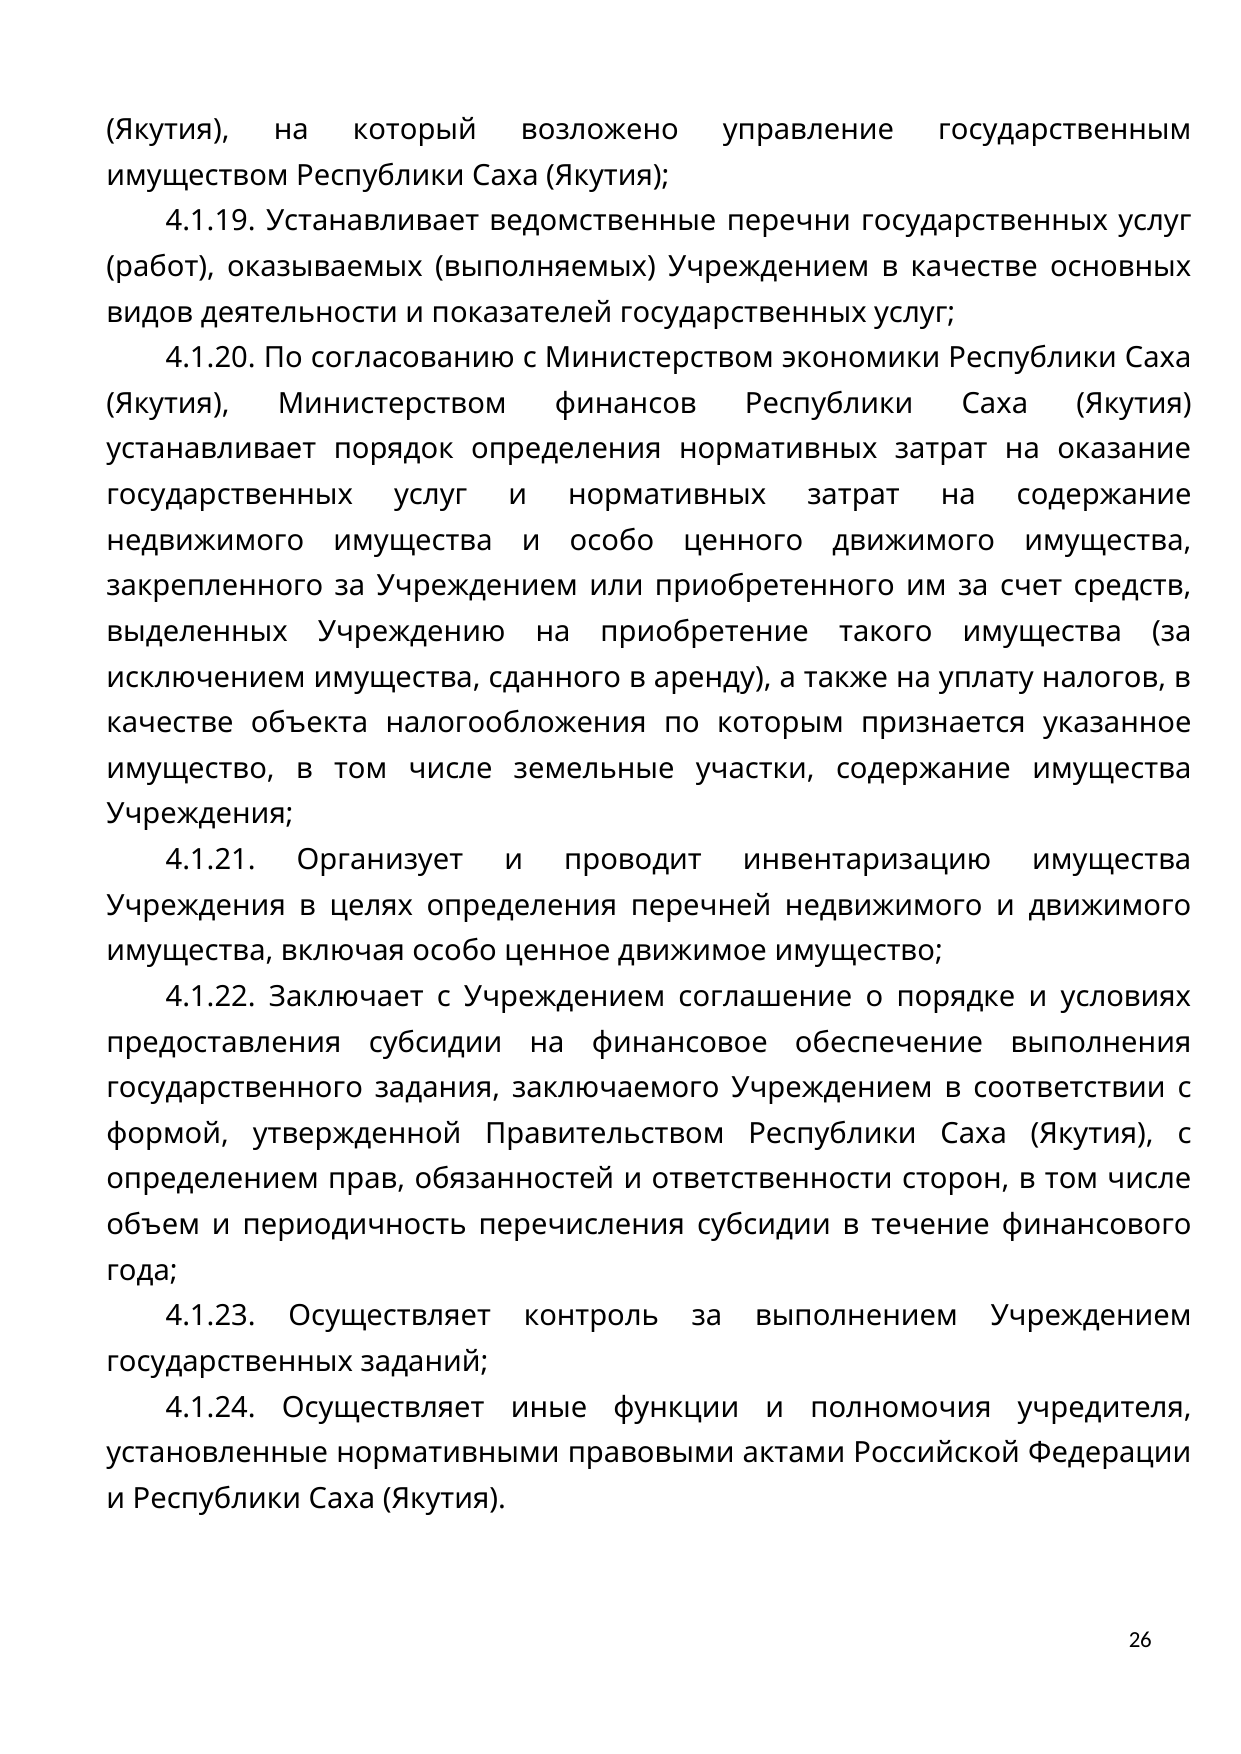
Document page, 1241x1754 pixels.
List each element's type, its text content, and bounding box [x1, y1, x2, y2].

text 4.1.20. По согласованию с Министерством экономики Республики Саха (Якутия), Министерством финансов Республики Саха (Якутия) устанавливает порядок определения нормативных затрат на оказание государственных услуг и нормативных затрат на содержание недвижимого имущества и особо ценного движимого имущества, закрепленного за Учреждением или приобретенного им за счет средств, выделенных Учреждению на приобретение такого имущества (за исключением имущества, сданного в аренду), а также на уплату налогов, в качестве объекта налогообложения по которым признается указанное имущество, в том числе земельные участки, содержание имущества Учреждения; [106, 336, 1192, 832]
text 4.1.24. Осуществляет иные функции и полномочия учредителя, установленные нормативными правовыми актами Российской Федерации и Республики Саха (Якутия). [106, 1386, 1192, 1517]
text 4.1.21. Организует и проводит инвентаризацию имущества Учреждения в целях определения перечней недвижимого и движимого имущества, включая особо ценное движимое имущество; [106, 838, 1192, 969]
text 4.1.23. Осуществляет контроль за выполнением Учреждением государственных заданий; [106, 1294, 1192, 1380]
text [106, 108, 1192, 194]
text 4.1.19. Устанавливает ведомственные перечни государственных услуг (работ), оказываемых (выполняемых) Учреждением в качестве основных видов деятельности и показателей государственных услуг; [106, 199, 1192, 331]
text 4.1.22. Заключает с Учреждением соглашение о порядке и условиях предоставления субсидии на финансовое обеспечение выполнения государственного задания, заключаемого Учреждением в соответствии с формой, утвержденной Правительством Республики Саха (Якутия), с определением прав, обязанностей и ответственности сторон, в том числе объем и периодичность перечисления субсидии в течение финансового года; [106, 975, 1192, 1289]
